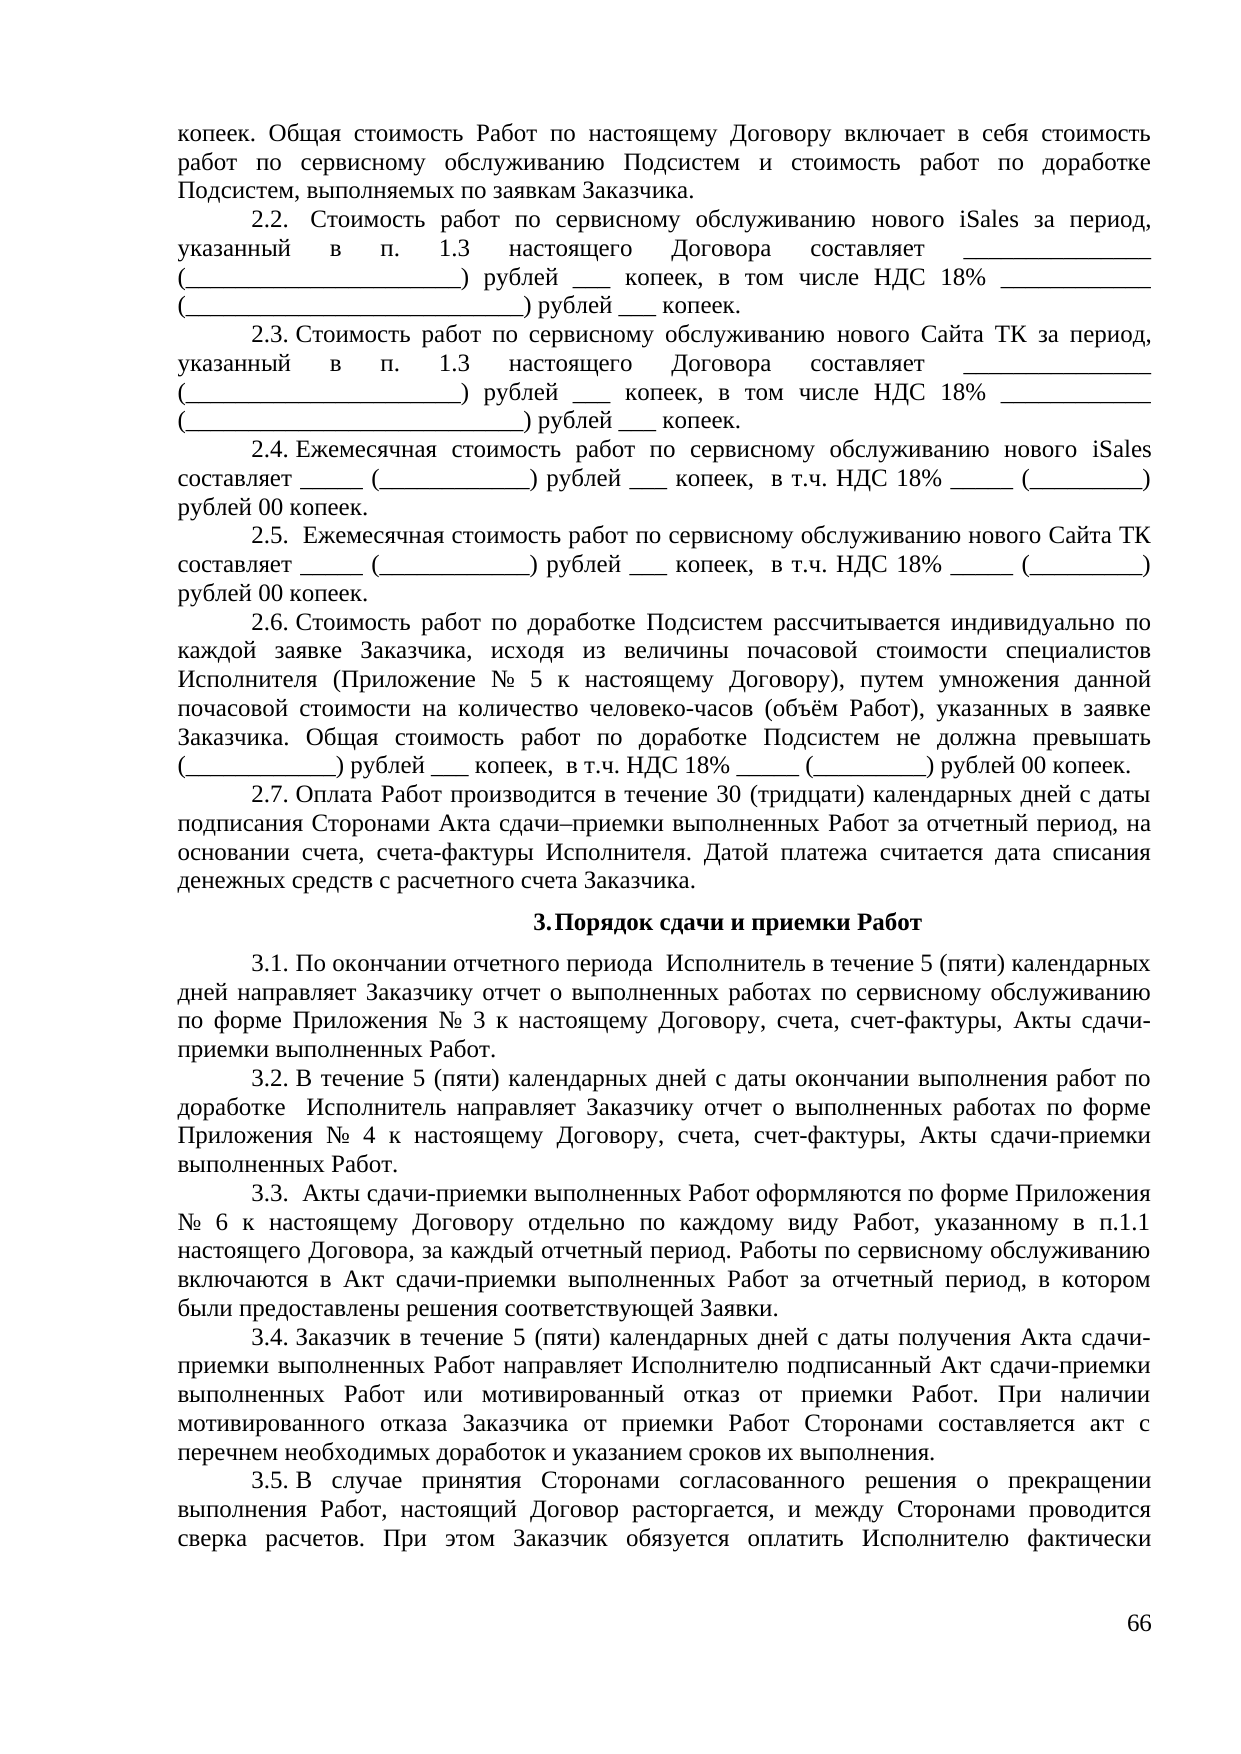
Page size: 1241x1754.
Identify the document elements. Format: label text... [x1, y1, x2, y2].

list Стоимость работ по сервисному обслуживанию нового iSales за период, указанный в п. 1.3 настоящего Договора составляет _______________ (______________________) рублей ___ копеек, в том числе НДС 18% ____________ (___________________________) рублей ___ копеек. [177, 204, 1152, 319]
list Заказчик в течение 5 (пяти) календарных дней с даты получения Акта сдачи-приемки выполненных Работ направляет Исполнителю подписанный Акт сдачи-приемки выполненных Работ или мотивированный отказ от приемки Работ. При наличии мотивированного отказа Заказчика от приемки Работ Сторонами составляется акт с перечнем необходимых доработок и указанием сроков их выполнения. [177, 1322, 1152, 1466]
list Стоимость работ по сервисному обслуживанию нового Сайта ТК за период, указанный в п. 1.3 настоящего Договора составляет _______________ (______________________) рублей ___ копеек, в том числе НДС 18% ____________ (___________________________) рублей ___ копеек. [177, 319, 1152, 434]
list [177, 1466, 1152, 1552]
list Порядок сдачи и приемки Работ [303, 907, 1152, 936]
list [177, 118, 1152, 204]
list Стоимость работ по доработке Подсистем рассчитывается индивидуально по каждой заявке Заказчика, исходя из величины почасовой стоимости специалистов Исполнителя (Приложение № 5 к настоящему Договору), путем умножения данной почасовой стоимости на количество человеко-часов (объём Работ), указанных в заявке Заказчика. Общая стоимость работ по доработке Подсистем не должна превышать (____________) рублей ___ копеек, в т.ч. НДС 18% _____ (_________) рублей 00 копеек. [177, 607, 1152, 779]
list Ежемесячная стоимость работ по сервисному обслуживанию нового Сайта ТК составляет _____ (____________) рублей ___ копеек, в т.ч. НДС 18% _____ (_________) рублей 00 копеек. [177, 521, 1152, 607]
list В течение 5 (пяти) календарных дней с даты окончании выполнения работ по доработке Исполнитель направляет Заказчику отчет о выполненных работах по форме Приложения № 4 к настоящему Договору, счета, счет-фактуры, Акты сдачи-приемки выполненных Работ. [177, 1063, 1152, 1178]
list Оплата Работ производится в течение 30 (тридцати) календарных дней с даты подписания Сторонами Акта сдачи–приемки выполненных Работ за отчетный период, на основании счета, счета-фактуры Исполнителя. Датой платежа считается дата списания денежных средств с расчетного счета Заказчика. [177, 779, 1152, 894]
list Ежемесячная стоимость работ по сервисному обслуживанию нового iSales составляет _____ (____________) рублей ___ копеек, в т.ч. НДС 18% _____ (_________) рублей 00 копеек. [177, 434, 1152, 521]
list Акты сдачи-приемки выполненных Работ оформляются по форме Приложения № 6 к настоящему Договору отдельно по каждому виду Работ, указанному в п.1.1 настоящего Договора, за каждый отчетный период. Работы по сервисному обслуживанию включаются в Акт сдачи-приемки выполненных Работ за отчетный период, в котором были предоставлены решения соответствующей Заявки. [177, 1178, 1152, 1322]
list По окончании отчетного периода Исполнитель в течение 5 (пяти) календарных дней направляет Заказчику отчет о выполненных работах по сервисному обслуживанию по форме Приложения № 3 к настоящему Договору, счета, счет-фактуры, Акты сдачи-приемки выполненных Работ. [177, 948, 1152, 1063]
